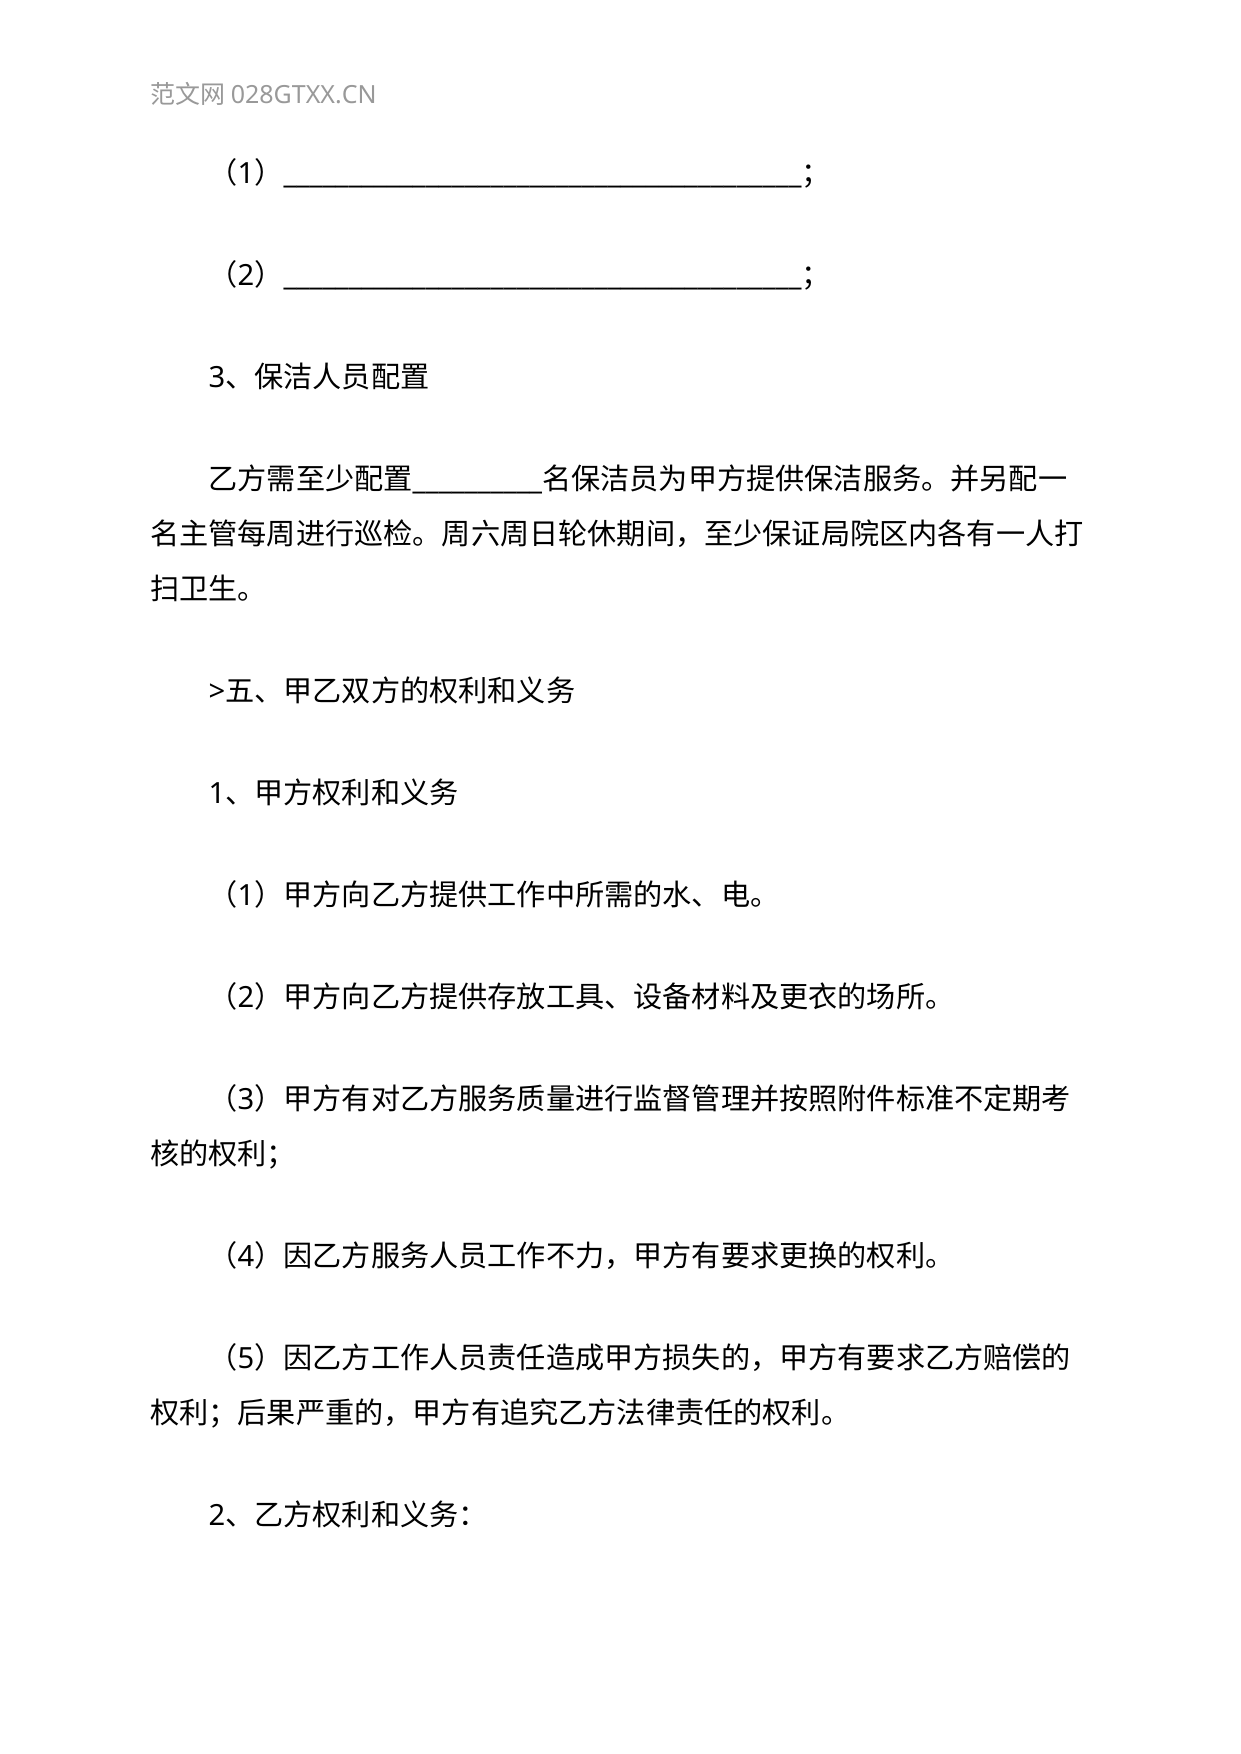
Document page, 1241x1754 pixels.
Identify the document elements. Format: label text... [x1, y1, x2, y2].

text （3）甲方有对乙方服务质量进行监督管理并按照附件标准不定期考核的权利； [150, 1076, 1090, 1173]
text （2）________________________________________； [150, 252, 1090, 294]
text （2）甲方向乙方提供存放工具、设备材料及更衣的场所。 [150, 973, 1090, 1016]
text （1）________________________________________； [150, 150, 1090, 192]
text 乙方需至少配置__________名保洁员为甲方提供保洁服务。并另配一名主管每周进行巡检。周六周日轮休期间，至少保证局院区内各有一人打扫卫生。 [150, 456, 1090, 608]
text （1）甲方向乙方提供工作中所需的水、电。 [150, 872, 1090, 914]
text 1、甲方权利和义务 [150, 769, 1090, 812]
text （5）因乙方工作人员责任造成甲方损失的，甲方有要求乙方赔偿的权利；后果严重的，甲方有追究乙方法律责任的权利。 [150, 1334, 1090, 1432]
text 3、保洁人员配置 [150, 354, 1090, 396]
text 2、乙方权利和义务： [150, 1491, 1090, 1533]
text >五、甲乙双方的权利和义务 [150, 668, 1090, 710]
text （4）因乙方服务人员工作不力，甲方有要求更换的权利。 [150, 1232, 1090, 1275]
